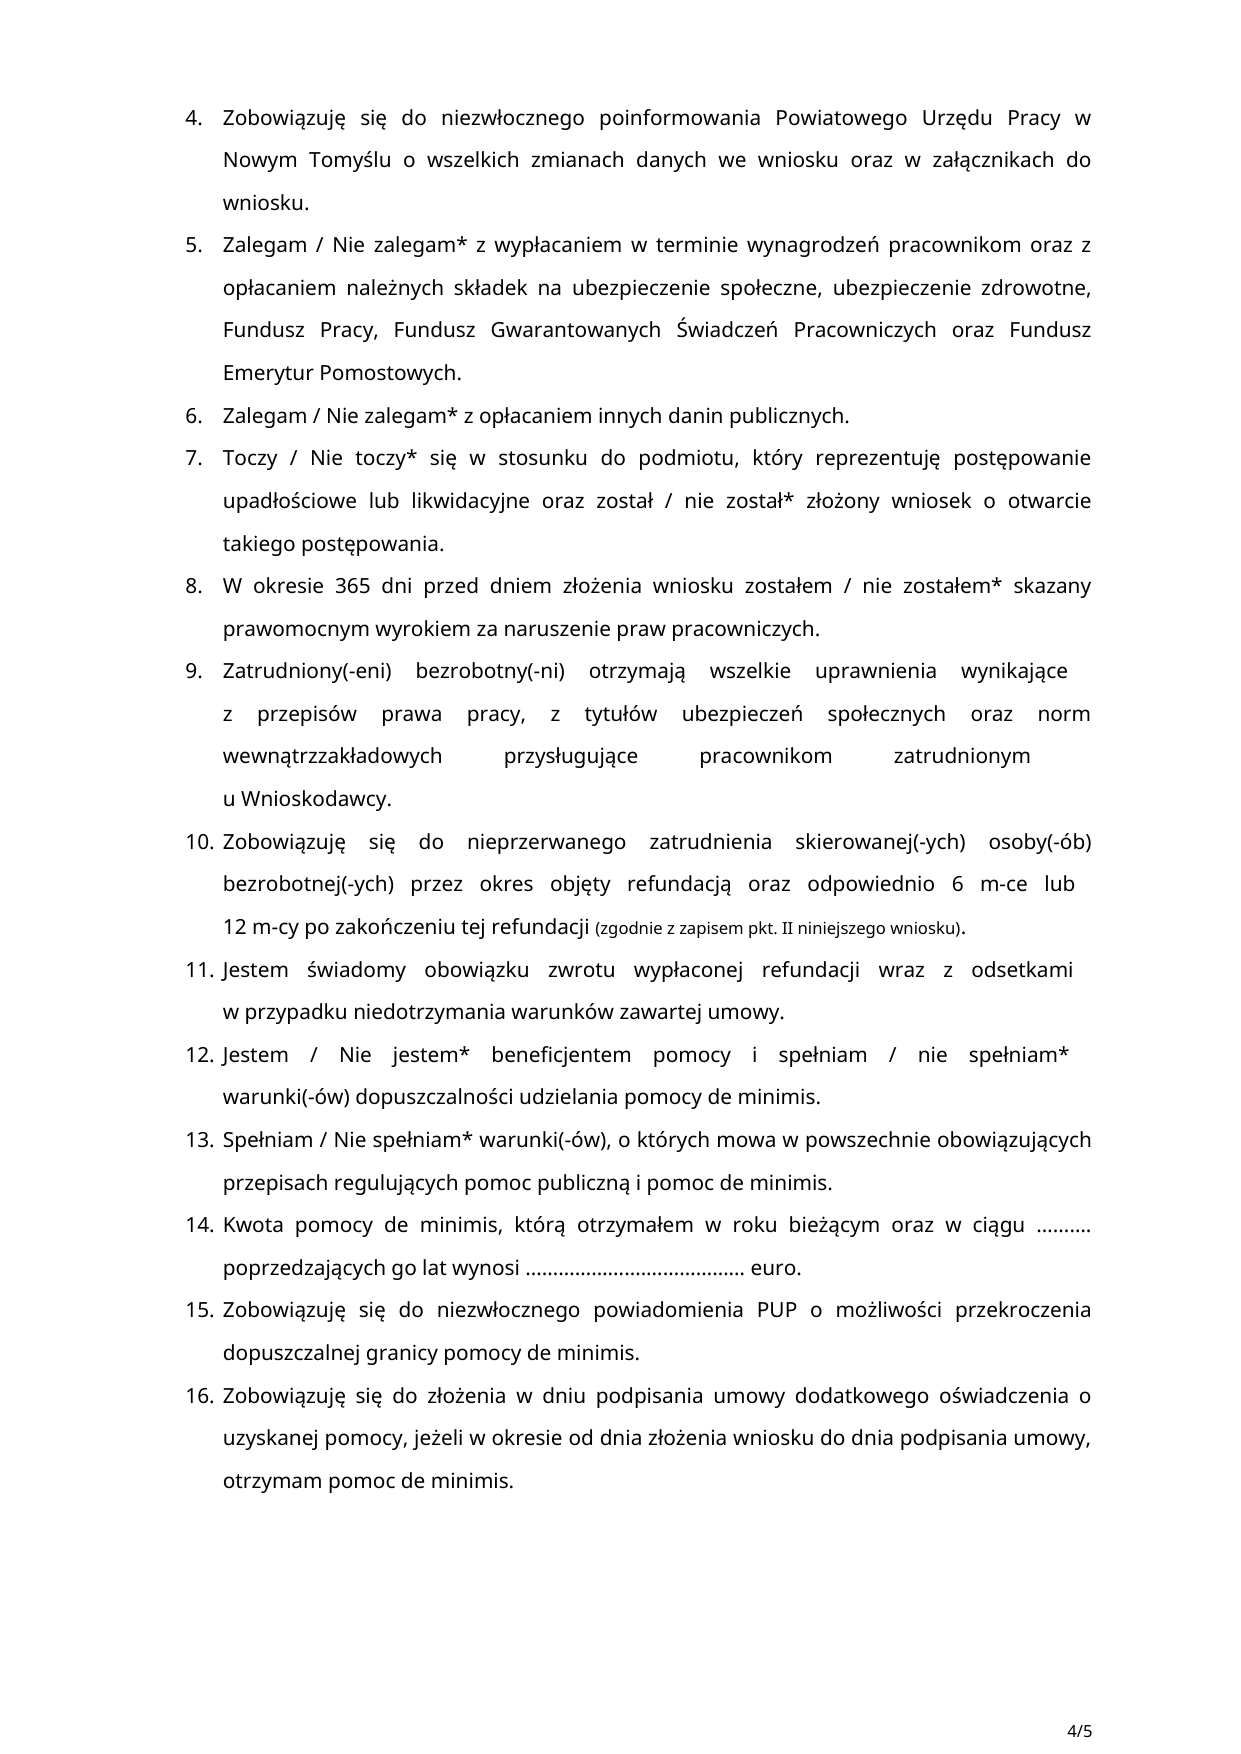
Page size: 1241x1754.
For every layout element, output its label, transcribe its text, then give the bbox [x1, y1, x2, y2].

list Zobowiązuję się do niezwłocznego poinformowania Powiatowego Urzędu Pracy w Nowym Tomyślu o wszelkich zmianach danych we wniosku oraz w załącznikach do wniosku. [185, 103, 1092, 216]
list Zobowiązuję się do nieprzerwanego zatrudnienia skierowanej(-ych) osoby(-ób) bezrobotnej(-ych) przez okres objęty refundacją oraz odpowiednio 6 m-ce lub 12 m-cy po zakończeniu tej refundacji (zgodnie z zapisem pkt. II niniejszego wniosku). [185, 827, 1092, 941]
list Zobowiązuję się do niezwłocznego powiadomienia PUP o możliwości przekroczenia dopuszczalnej granicy pomocy de minimis. [185, 1296, 1092, 1367]
list Zobowiązuję się do złożenia w dniu podpisania umowy dodatkowego oświadczenia o uzyskanej pomocy, jeżeli w okresie od dnia złożenia wniosku do dnia podpisania umowy, otrzymam pomoc de minimis. [185, 1381, 1092, 1494]
list Spełniam / Nie spełniam* warunki(-ów), o których mowa w powszechnie obowiązujących przepisach regulujących pomoc publiczną i pomoc de minimis. [185, 1125, 1092, 1196]
list Jestem / Nie jestem* beneficjentem pomocy i spełniam / nie spełniam* warunki(-ów) dopuszczalności udzielania pomocy de minimis. [185, 1040, 1092, 1111]
list Zalegam / Nie zalegam* z opłacaniem innych danin publicznych. [185, 401, 1092, 429]
list Zatrudniony(-eni) bezrobotny(-ni) otrzymają wszelkie uprawnienia wynikające z przepisów prawa pracy, z tytułów ubezpieczeń społecznych oraz norm wewnątrzzakładowych przysługujące pracownikom zatrudnionym u Wnioskodawcy. [185, 656, 1092, 813]
list Kwota pomocy de minimis, którą otrzymałem w roku bieżącym oraz w ciągu ………. poprzedzających go lat wynosi ………………….……………… euro. [185, 1210, 1092, 1281]
list Jestem świadomy obowiązku zwrotu wypłaconej refundacji wraz z odsetkami w przypadku niedotrzymania warunków zawartej umowy. [185, 955, 1092, 1026]
list Toczy / Nie toczy* się w stosunku do podmiotu, który reprezentuję postępowanie upadłościowe lub likwidacyjne oraz został / nie został* złożony wniosek o otwarcie takiego postępowania. [185, 443, 1092, 557]
list W okresie 365 dni przed dniem złożenia wniosku zostałem / nie zostałem* skazany prawomocnym wyrokiem za naruszenie praw pracowniczych. [185, 571, 1092, 642]
list Zalegam / Nie zalegam* z wypłacaniem w terminie wynagrodzeń pracownikom oraz z opłacaniem należnych składek na ubezpieczenie społeczne, ubezpieczenie zdrowotne, Fundusz Pracy, Fundusz Gwarantowanych Świadczeń Pracowniczych oraz Fundusz Emerytur Pomostowych. [185, 230, 1092, 387]
